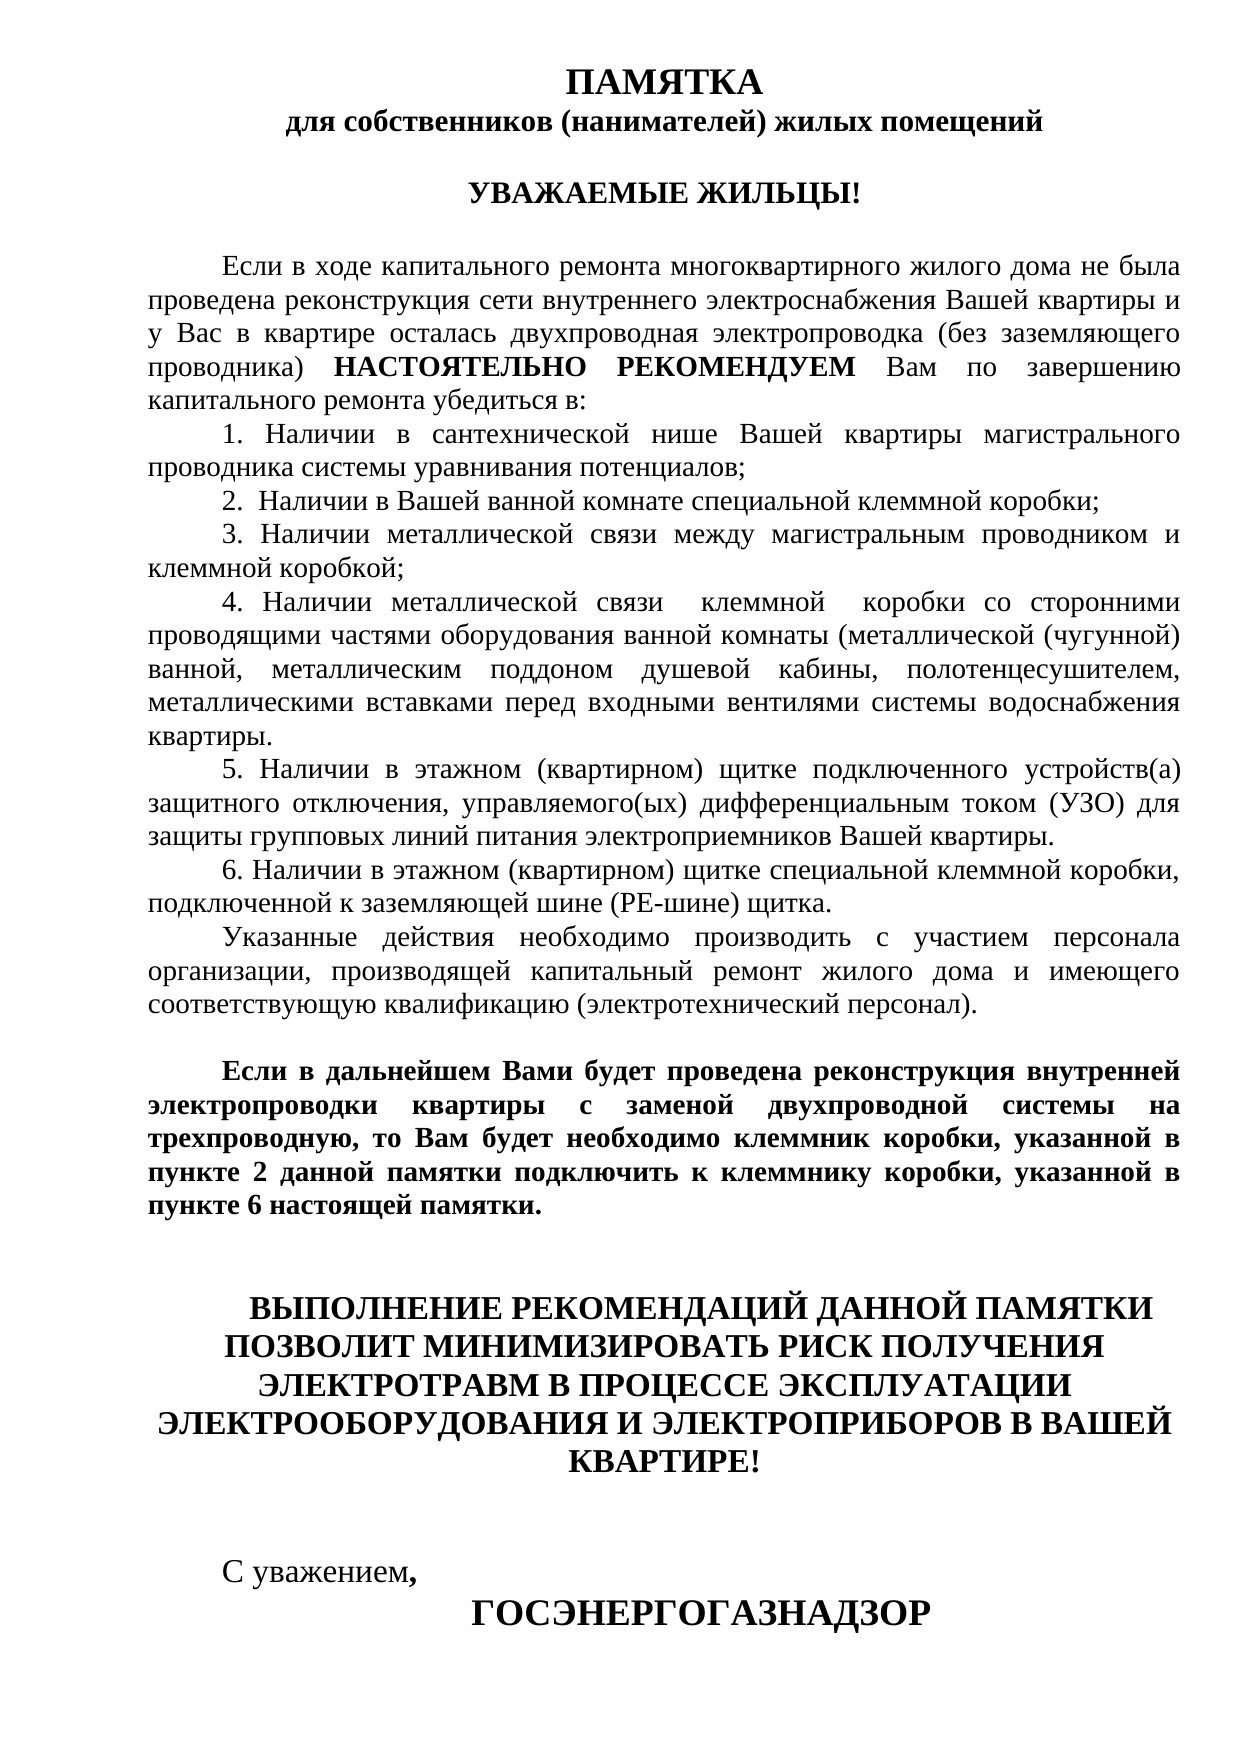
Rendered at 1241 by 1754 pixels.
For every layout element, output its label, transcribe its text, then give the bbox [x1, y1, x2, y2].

text 5. Наличии в этажном (квартирном) щитке подключенного устройств(а) защитного отключения, управляемого(ых) дифференциальным током (УЗО) для защиты групповых линий питания электроприемников Вашей квартиры. [148, 751, 1181, 852]
text ПАМЯТКА [148, 59, 1181, 102]
text Указанные действия необходимо производить с участием персонала организации, производящей капитальный ремонт жилого дома и имеющего соответствующую квалификацию (электротехнический персонал). [148, 919, 1181, 1020]
text Если в дальнейшем Вами будет проведена реконструкция внутренней электропроводки квартиры с заменой двухпроводной системы на трехпроводную, то Вам будет необходимо клеммник коробки, указанной в пункте 2 данной памятки подключить к клеммнику коробки, указанной в пункте 6 настоящей памятки. [148, 1053, 1181, 1221]
text УВАЖАЕМЫЕ ЖИЛЬЦЫ! [148, 174, 1181, 210]
text ВЫПОЛНЕНИЕ РЕКОМЕНДАЦИЙ ДАННОЙ ПАМЯТКИ ПОЗВОЛИТ МИНИМИЗИРОВАТЬ РИСК ПОЛУЧЕНИЯ ЭЛЕКТРОТРАВМ В ПРОЦЕССЕ ЭКСПЛУАТАЦИИ ЭЛЕКТРООБОРУДОВАНИЯ И ЭЛЕКТРОПРИБОРОВ В ВАШЕЙ КВАРТИРЕ! [148, 1288, 1181, 1480]
text 6. Наличии в этажном (квартирном) щитке специальной клеммной коробки, подключенной к заземляющей шине (РЕ-шине) щитка. [148, 852, 1181, 919]
text 1. Наличии в сантехнической нише Вашей квартиры магистрального проводника системы уравнивания потенциалов; [148, 416, 1181, 483]
text для собственников (нанимателей) жилых помещений [148, 102, 1181, 138]
list ГОСЭНЕРГОГАЗНАДЗОР [148, 1590, 1181, 1633]
text 4. Наличии металлической связи клеммной коробки со сторонними проводящими частями оборудования ванной комнаты (металлической (чугунной) ванной, металлическим поддоном душевой кабины, полотенцесушителем, металлическими вставками перед входными вентилями системы водоснабжения квартиры. [148, 584, 1181, 751]
text Если в ходе капитального ремонта многоквартирного жилого дома не была проведена реконструкция сети внутреннего электроснабжения Вашей квартиры и у Вас в квартире осталась двухпроводная электропроводка (без заземляющего проводника) НАСТОЯТЕЛЬНО РЕКОМЕНДУЕМ Вам по завершению капитального ремонта убедиться в: [148, 248, 1181, 416]
text 3. Наличии металлической связи между магистральным проводником и клеммной коробкой; [148, 517, 1181, 584]
list С уважением, [148, 1552, 1181, 1590]
text 2. Наличии в Вашей ванной комнате специальной клеммной коробки; [148, 483, 1181, 517]
